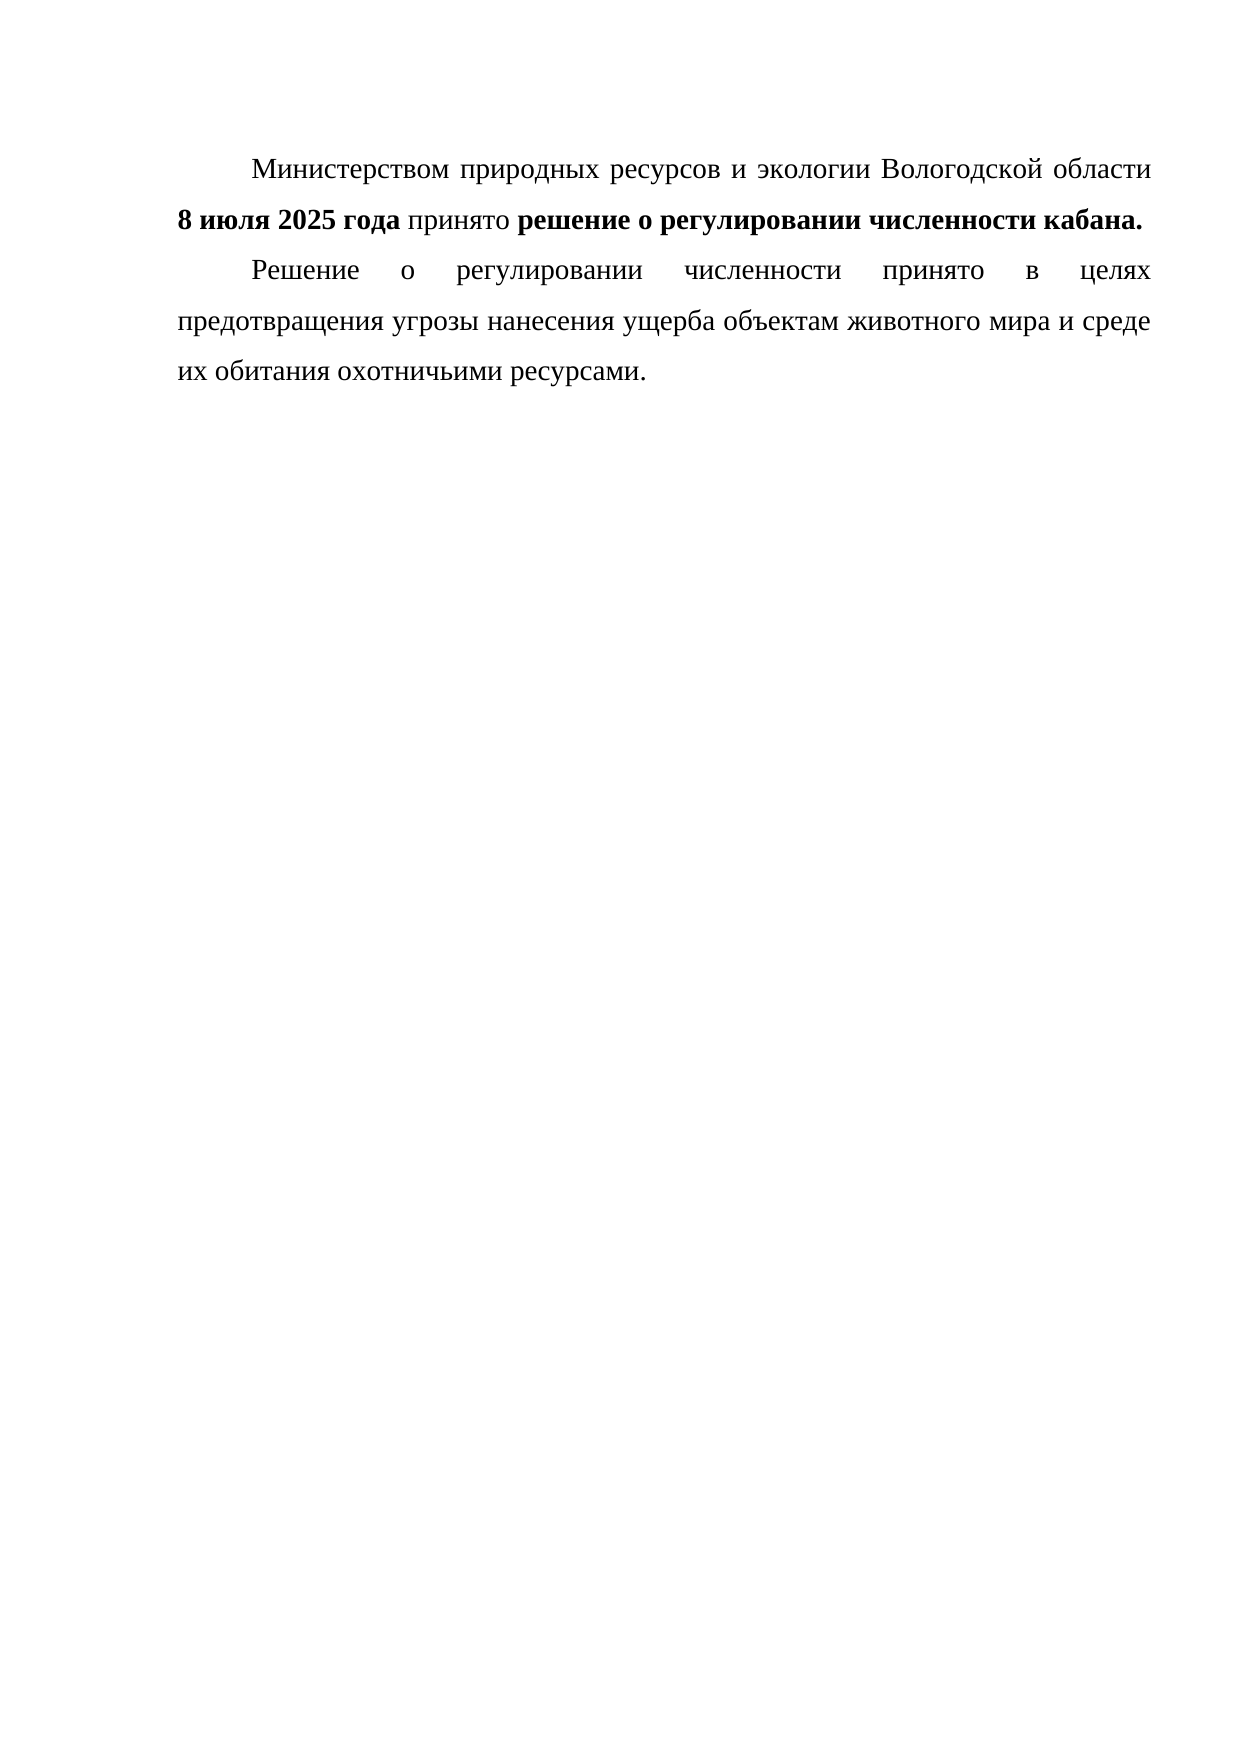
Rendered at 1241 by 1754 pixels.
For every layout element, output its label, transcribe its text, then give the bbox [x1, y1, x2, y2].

text Решение о регулировании численности принято в целях предотвращения угрозы нанесения ущерба объектам животного мира и среде их обитания охотничьими ресурсами. [177, 252, 1152, 386]
text Министерством природных ресурсов и экологии Вологодской области 8 июля 2025 года принято решение о регулировании численности кабана. [177, 152, 1152, 236]
